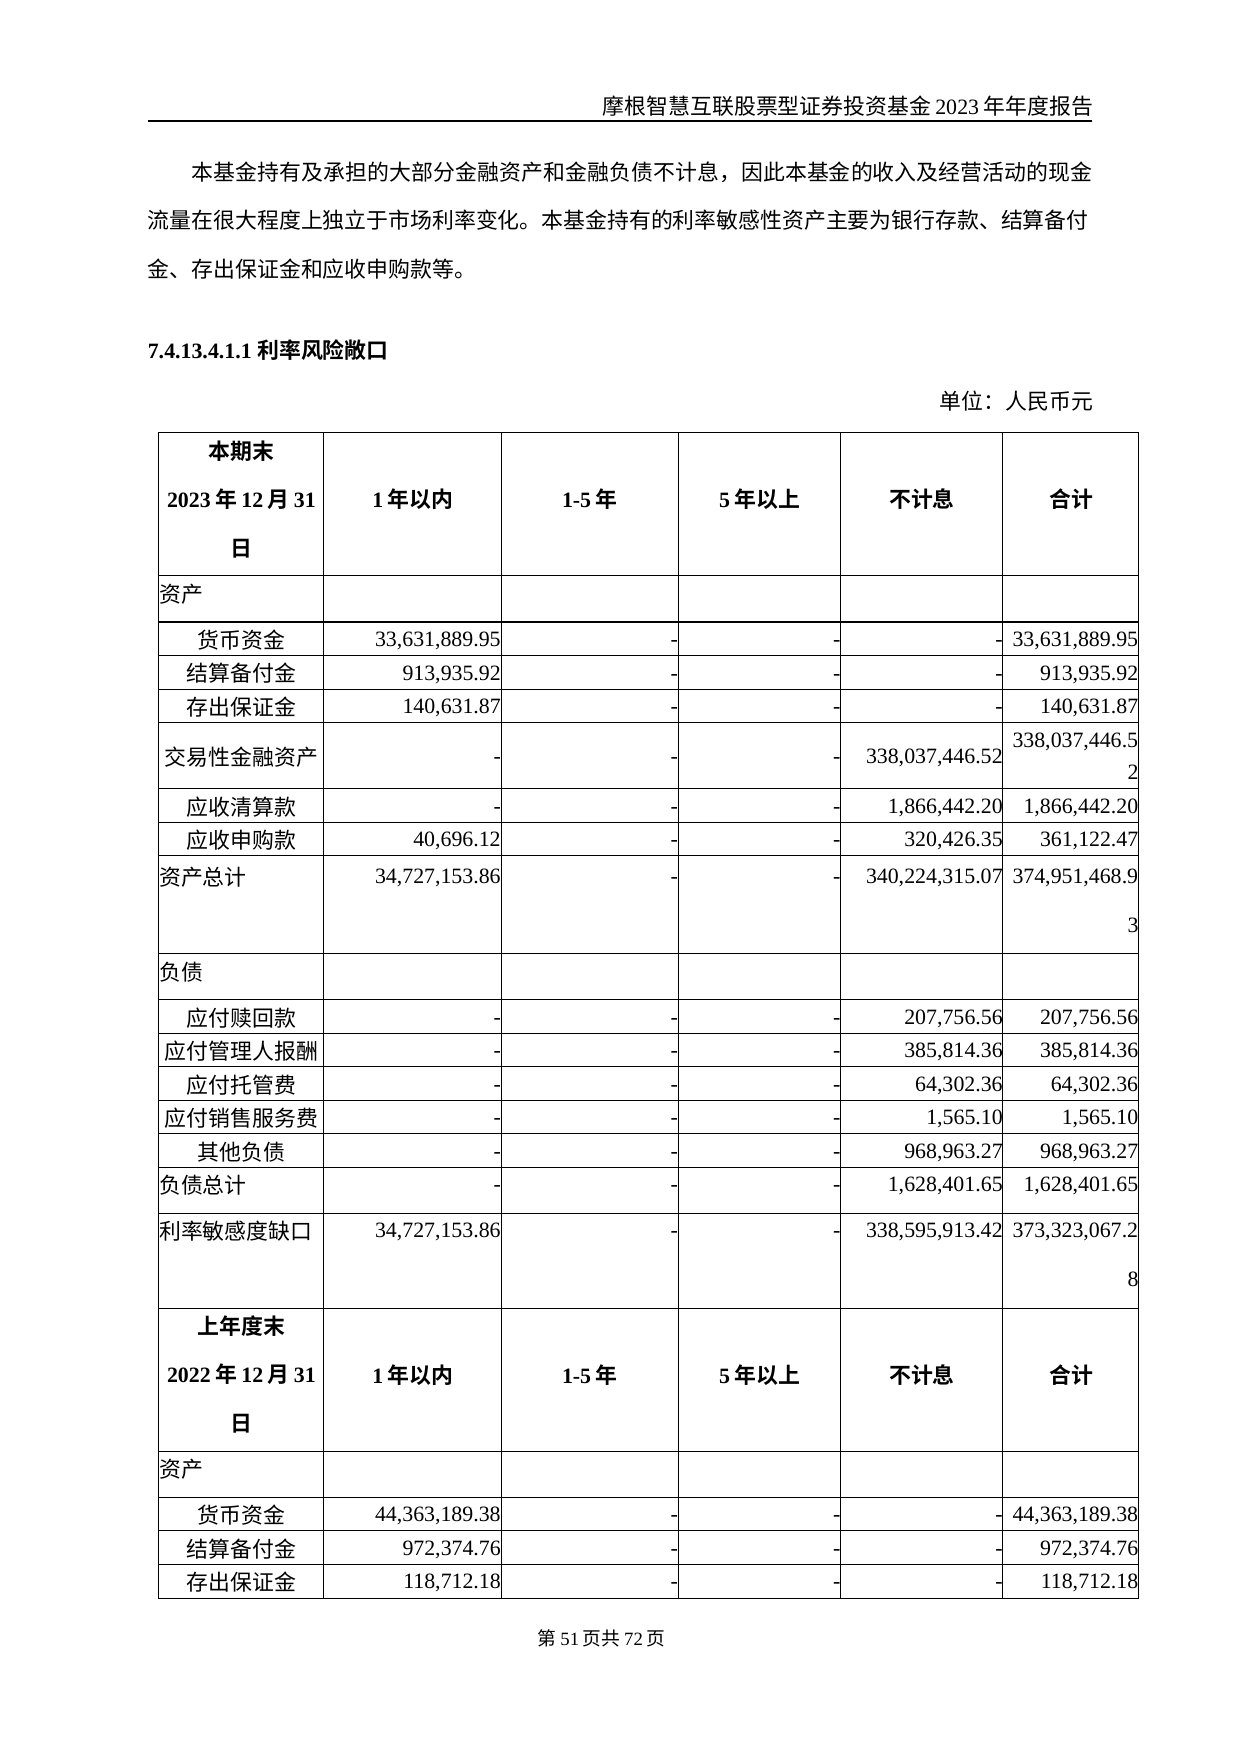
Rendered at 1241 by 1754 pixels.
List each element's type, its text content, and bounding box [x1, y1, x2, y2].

table_cell - [502, 690, 678, 722]
table_cell 34,727,153.86 [324, 856, 501, 953]
table_cell - [502, 1168, 678, 1213]
table_cell - [679, 823, 840, 855]
table_cell 968,963.27 [841, 1134, 1002, 1167]
table_cell - [679, 1565, 840, 1597]
table_cell - [502, 789, 678, 822]
text 7.4.13.4.1.1 利率风险敞口 [148, 333, 1092, 365]
table_cell 207,756.56 [1003, 1000, 1138, 1033]
table_header 本期末 2023年12月31日 [159, 433, 323, 575]
table_header 1年以内 [324, 433, 501, 575]
table_cell 1,628,401.65 [1003, 1168, 1138, 1213]
table_cell 338,037,446.52 [841, 723, 1002, 788]
table_cell 应付托管费 [159, 1067, 323, 1100]
text 本基金持有及承担的大部分金融资产和金融负债不计息，因此本基金的收入及经营活动的现金流量在很大程度上独立于市场利率变化。本基金持有的利率敏感性资产主要为银行存款、结算备付金、存出保证金和应收申购款等。 [148, 154, 1092, 284]
table_cell 972,374.76 [324, 1531, 501, 1564]
table_cell 资产总计 [159, 856, 323, 953]
table_cell - [502, 1498, 678, 1530]
table_cell - [679, 1531, 840, 1564]
table_cell 338,595,913.42 [841, 1214, 1002, 1308]
table_cell - [502, 823, 678, 855]
table_cell - [841, 690, 1002, 722]
table_cell 140,631.87 [324, 690, 501, 722]
table_cell - [502, 1067, 678, 1100]
table_cell [1003, 576, 1138, 621]
table_cell 不计息 [841, 1309, 1002, 1451]
table_cell - [679, 1067, 840, 1100]
table_cell - [502, 1134, 678, 1167]
table_cell 利率敏感度缺口 [159, 1214, 323, 1308]
table_cell 应付管理人报酬 [159, 1034, 323, 1066]
table_cell 34,727,153.86 [324, 1214, 501, 1308]
table_cell [841, 576, 1002, 621]
table_cell 应付赎回款 [159, 1000, 323, 1033]
table_cell 应收申购款 [159, 823, 323, 855]
table_cell 存出保证金 [159, 1565, 323, 1597]
table_cell 1,628,401.65 [841, 1168, 1002, 1213]
table_cell 负债总计 [159, 1168, 323, 1213]
table_cell 交易性金融资产 [159, 723, 323, 788]
table_cell 存出保证金 [159, 690, 323, 722]
table_cell - [679, 1134, 840, 1167]
table_cell 374,951,468.93 [1003, 856, 1138, 953]
table_cell - [502, 623, 678, 655]
table_cell 5年以上 [679, 1309, 840, 1451]
table_cell 负债 [159, 954, 323, 999]
text 单位：人民币元 [149, 384, 1092, 416]
table_cell - [502, 723, 678, 788]
table_cell 373,323,067.28 [1003, 1214, 1138, 1308]
table_cell - [679, 623, 840, 655]
table_cell 1,565.10 [1003, 1101, 1138, 1133]
table_cell [502, 576, 678, 621]
table_cell - [841, 1565, 1002, 1597]
table_cell 1,866,442.20 [841, 789, 1002, 822]
table_cell 340,224,315.07 [841, 856, 1002, 953]
table_header 合计 [1003, 433, 1138, 575]
table_cell 上年度末 2022年12月31日 [159, 1309, 323, 1451]
table_cell 结算备付金 [159, 656, 323, 688]
table_cell 64,302.36 [1003, 1067, 1138, 1100]
table_cell - [679, 656, 840, 688]
table_cell 1,866,442.20 [1003, 789, 1138, 822]
table_cell - [502, 1531, 678, 1564]
table_cell 64,302.36 [841, 1067, 1002, 1100]
table_cell [679, 576, 840, 621]
table_cell [679, 954, 840, 999]
table_cell 968,963.27 [1003, 1134, 1138, 1167]
table_header 不计息 [841, 433, 1002, 575]
table_cell 合计 [1003, 1309, 1138, 1451]
table_cell - [679, 1000, 840, 1033]
table_cell 361,122.47 [1003, 823, 1138, 855]
table_cell 118,712.18 [324, 1565, 501, 1597]
table_cell - [502, 856, 678, 953]
table_cell - [841, 1531, 1002, 1564]
table_cell 应付销售服务费 [159, 1101, 323, 1133]
table_cell - [502, 1214, 678, 1308]
table_cell 972,374.76 [1003, 1531, 1138, 1564]
table_cell - [679, 690, 840, 722]
table_cell [841, 954, 1002, 999]
table_cell - [502, 1565, 678, 1597]
table_cell [1003, 954, 1138, 999]
table_cell 320,426.35 [841, 823, 1002, 855]
table_cell - [679, 1498, 840, 1530]
table_cell - [502, 656, 678, 688]
table_cell [679, 1452, 840, 1497]
table_cell - [679, 789, 840, 822]
table_cell 913,935.92 [324, 656, 501, 688]
table_cell 1年以内 [324, 1309, 501, 1451]
table_cell 385,814.36 [841, 1034, 1002, 1066]
table_header 5年以上 [679, 433, 840, 575]
table_cell [502, 954, 678, 999]
table_cell 1-5年 [502, 1309, 678, 1451]
table_cell - [324, 1168, 501, 1213]
table_cell - [324, 723, 501, 788]
table_cell 33,631,889.95 [1003, 623, 1138, 655]
table_cell 货币资金 [159, 1498, 323, 1530]
table_cell - [841, 623, 1002, 655]
table_cell - [679, 856, 840, 953]
table_cell - [324, 1067, 501, 1100]
table_cell - [502, 1101, 678, 1133]
table_header 1-5年 [502, 433, 678, 575]
table_cell 44,363,189.38 [324, 1498, 501, 1530]
table_cell 385,814.36 [1003, 1034, 1138, 1066]
table_cell - [679, 723, 840, 788]
table_cell 结算备付金 [159, 1531, 323, 1564]
table_cell [324, 576, 501, 621]
table_cell - [502, 1000, 678, 1033]
table_cell 913,935.92 [1003, 656, 1138, 688]
table_cell [502, 1452, 678, 1497]
table_cell 207,756.56 [841, 1000, 1002, 1033]
table_cell - [324, 1101, 501, 1133]
table_cell 140,631.87 [1003, 690, 1138, 722]
table_cell [324, 954, 501, 999]
table_cell 44,363,189.38 [1003, 1498, 1138, 1530]
table_cell 资产 [159, 1452, 323, 1497]
table_cell - [324, 789, 501, 822]
table_cell 33,631,889.95 [324, 623, 501, 655]
table_cell - [679, 1214, 840, 1308]
table_cell - [841, 656, 1002, 688]
table_cell - [324, 1000, 501, 1033]
table_cell 338,037,446.52 [1003, 723, 1138, 788]
table_cell 40,696.12 [324, 823, 501, 855]
table_cell [1003, 1452, 1138, 1497]
table_cell - [679, 1101, 840, 1133]
table_cell 应收清算款 [159, 789, 323, 822]
table_cell 资产 [159, 576, 323, 621]
table_cell - [324, 1034, 501, 1066]
table_cell - [324, 1134, 501, 1167]
table_cell 1,565.10 [841, 1101, 1002, 1133]
table_cell - [679, 1168, 840, 1213]
table_cell [324, 1452, 501, 1497]
table_cell 其他负债 [159, 1134, 323, 1167]
table_cell - [841, 1498, 1002, 1530]
table_cell 118,712.18 [1003, 1565, 1138, 1597]
table_cell - [502, 1034, 678, 1066]
table_cell [841, 1452, 1002, 1497]
table_cell - [679, 1034, 840, 1066]
table_cell 货币资金 [159, 623, 323, 655]
